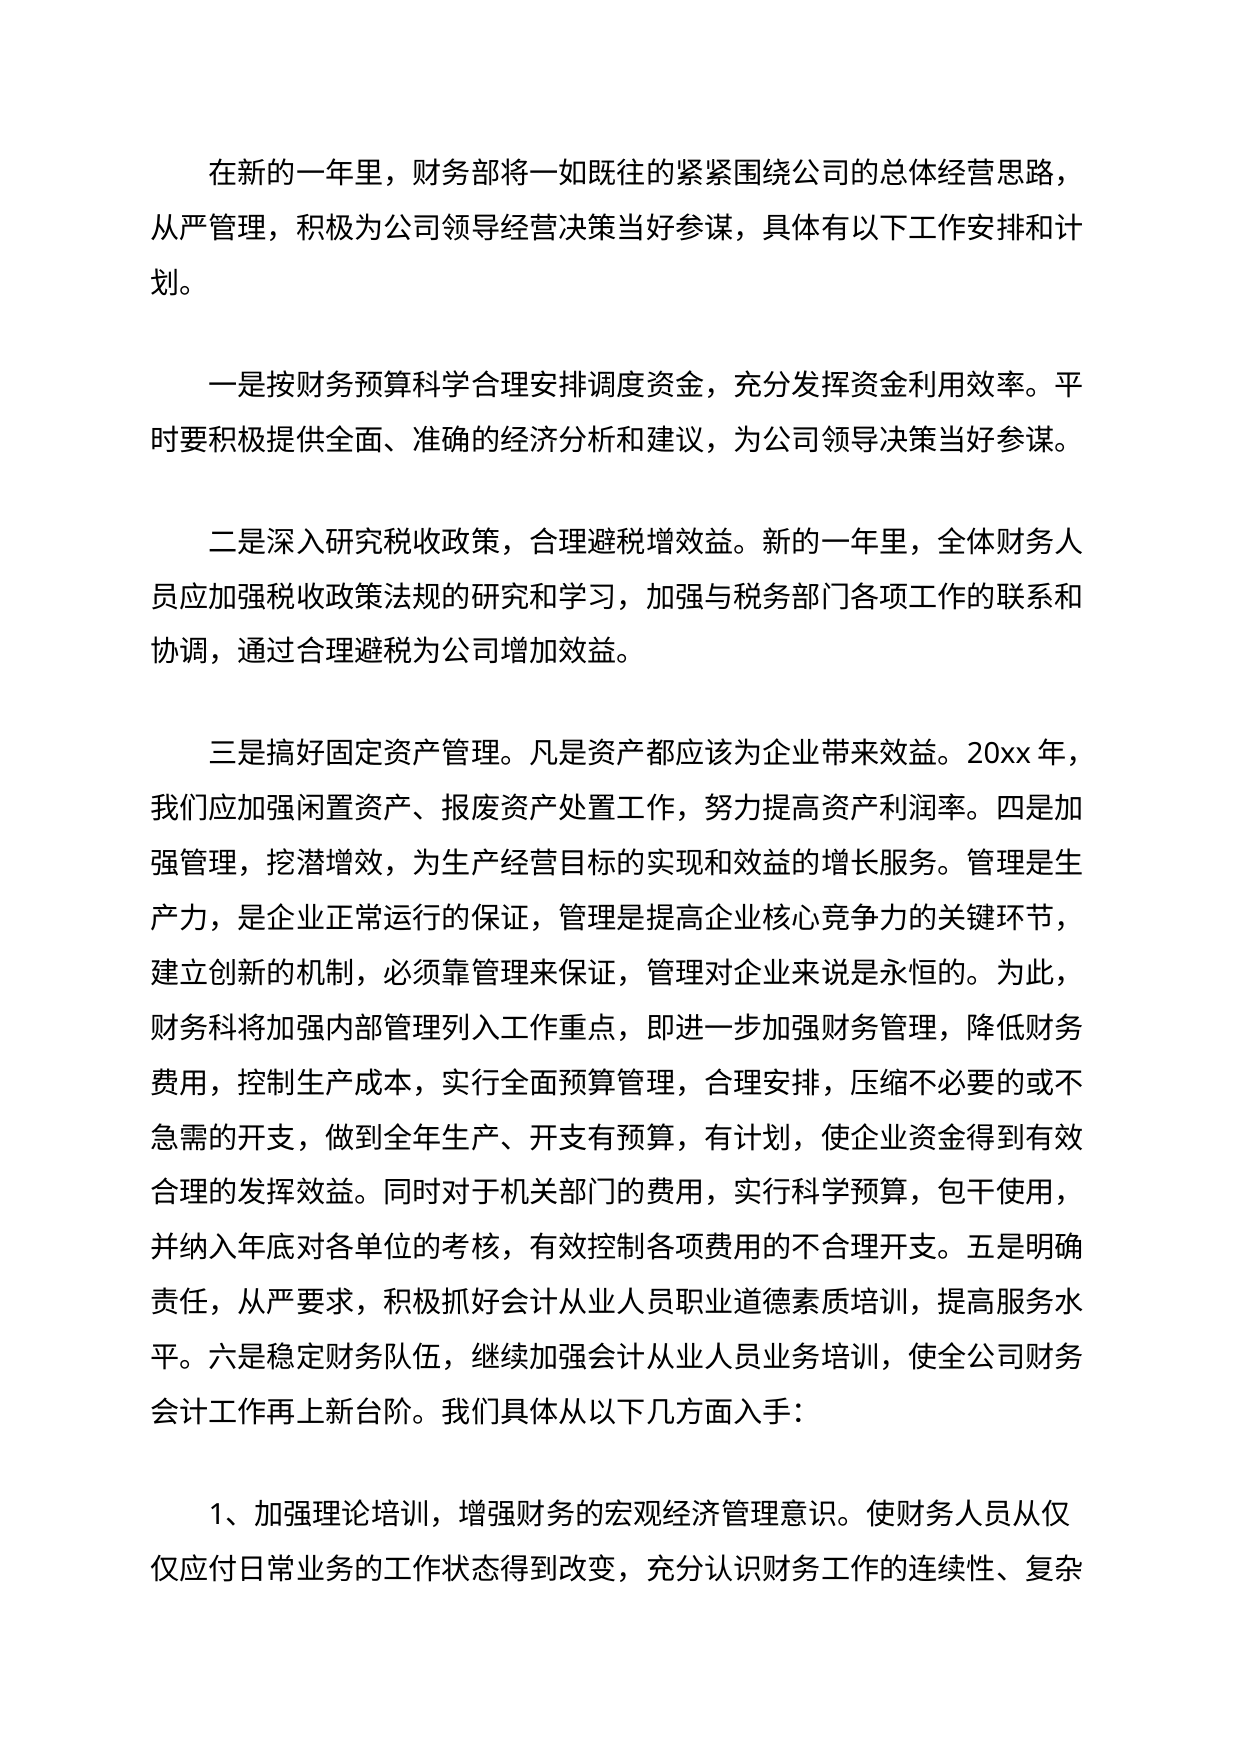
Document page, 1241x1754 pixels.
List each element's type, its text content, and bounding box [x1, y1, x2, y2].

text 三是搞好固定资产管理。凡是资产都应该为企业带来效益。20xx年，我们应加强闲置资产、报废资产处置工作，努力提高资产利润率。四是加强管理，挖潜增效，为生产经营目标的实现和效益的增长服务。管理是生产力，是企业正常运行的保证，管理是提高企业核心竞争力的关键环节，建立创新的机制，必须靠管理来保证，管理对企业来说是永恒的。为此，财务科将加强内部管理列入工作重点，即进一步加强财务管理，降低财务费用，控制生产成本，实行全面预算管理，合理安排，压缩不必要的或不急需的开支，做到全年生产、开支有预算，有计划，使企业资金得到有效合理的发挥效益。同时对于机关部门的费用，实行科学预算，包干使用，并纳入年底对各单位的考核，有效控制各项费用的不合理开支。五是明确责任，从严要求，积极抓好会计从业人员职业道德素质培训，提高服务水平。六是稳定财务队伍，继续加强会计从业人员业务培训，使全公司财务会计工作再上新台阶。我们具体从以下几方面入手： [150, 730, 1090, 1431]
text 一是按财务预算科学合理安排调度资金，充分发挥资金利用效率。平时要积极提供全面、准确的经济分析和建议，为公司领导决策当好参谋。 [150, 362, 1090, 459]
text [150, 1490, 1090, 1588]
text 在新的一年里，财务部将一如既往的紧紧围绕公司的总体经营思路，从严管理，积极为公司领导经营决策当好参谋，具体有以下工作安排和计划。 [150, 150, 1090, 302]
text 二是深入研究税收政策，合理避税增效益。新的一年里，全体财务人员应加强税收政策法规的研究和学习，加强与税务部门各项工作的联系和协调，通过合理避税为公司增加效益。 [150, 518, 1090, 670]
